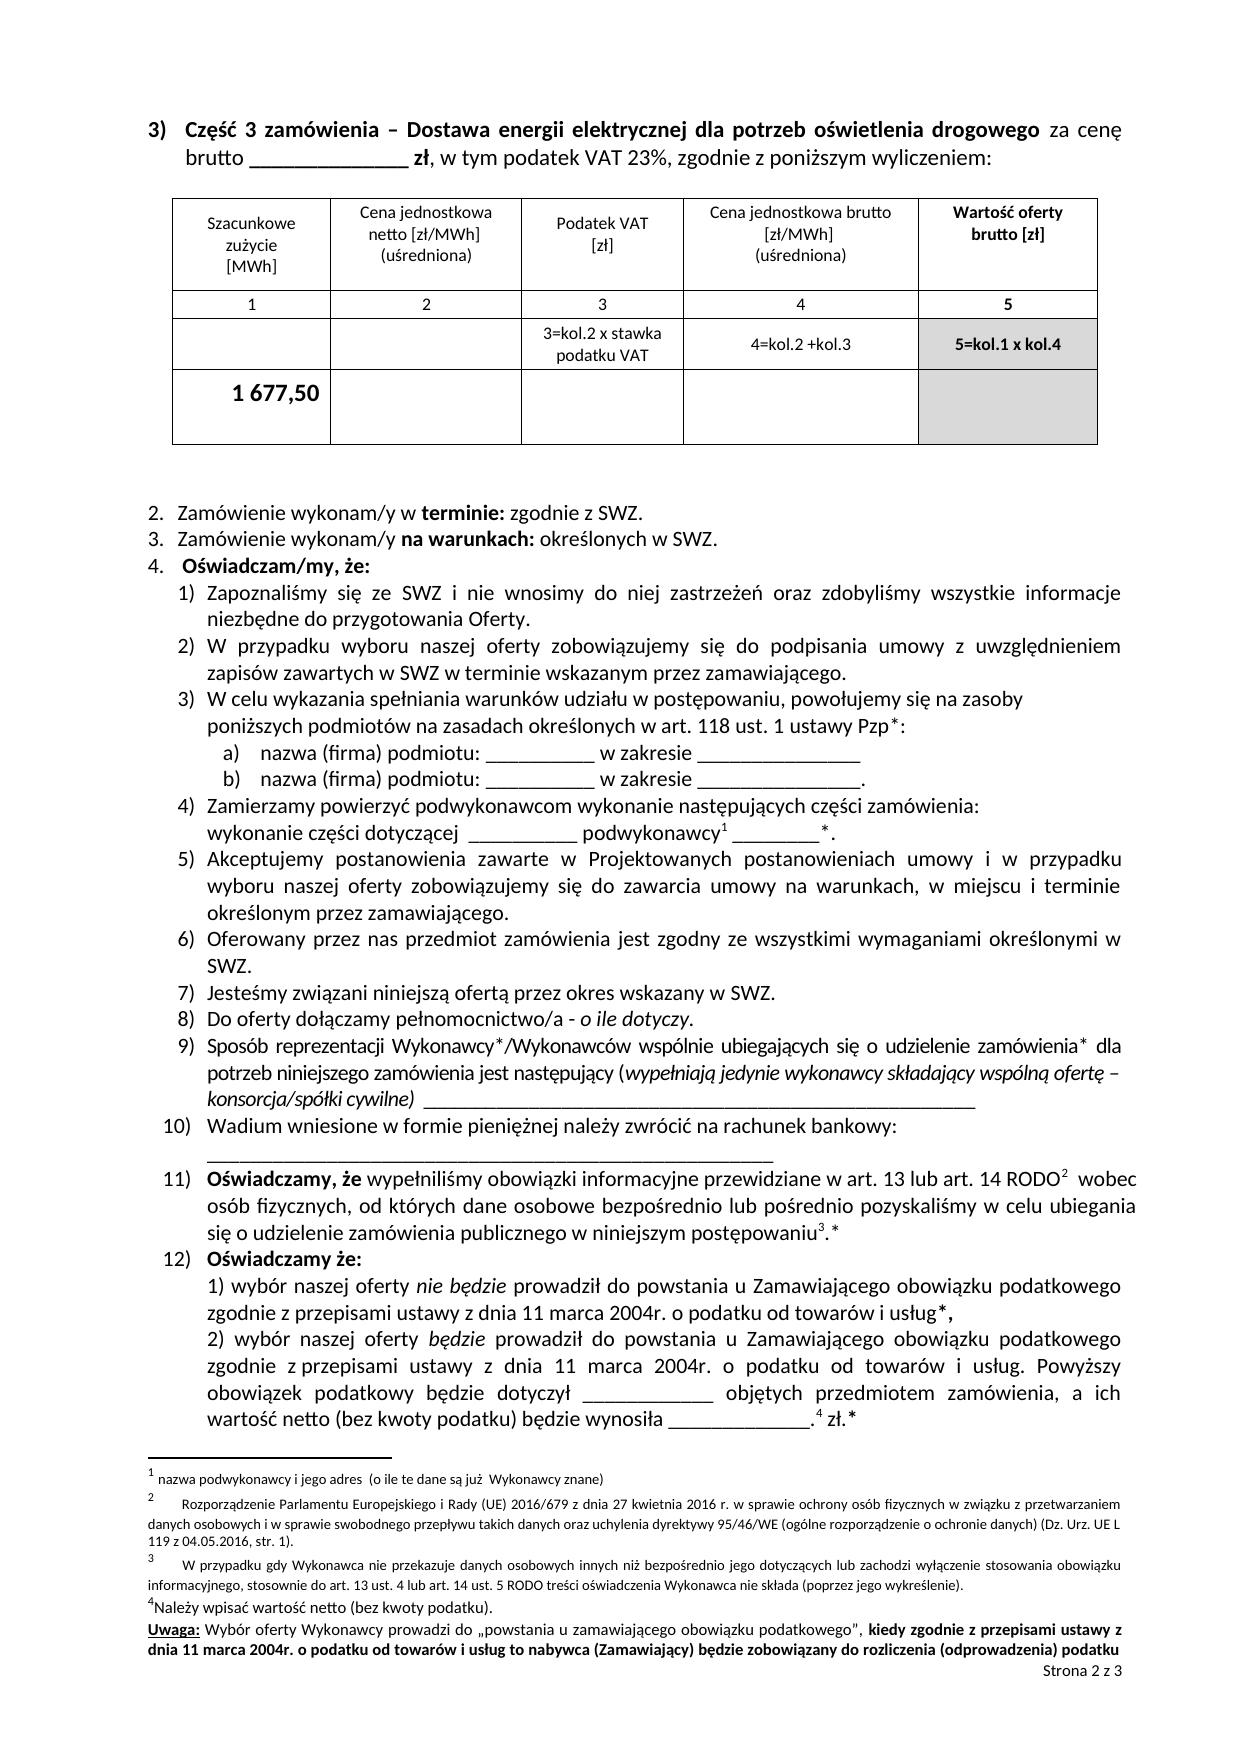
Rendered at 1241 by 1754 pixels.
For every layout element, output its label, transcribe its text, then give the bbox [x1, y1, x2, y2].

table_cell 4 [684, 291, 918, 317]
title Akceptujemy postanowienia zawarte w Projektowanych postanowieniach umowy i w przypadku wyboru naszej oferty zobowiązujemy się do zawarcia umowy na warunkach, w miejscu i terminie określonym przez zamawiającego. [177, 845, 1122, 925]
table_cell [919, 370, 1097, 444]
list Wadium wniesione w formie pieniężnej należy zwrócić na rachunek bankowy: ____________________________________________________ [162, 1112, 1122, 1165]
text wykonanie części dotyczącej __________ podwykonawcy ________*. [207, 819, 1122, 845]
list Oświadczamy że: [148, 1245, 1122, 1272]
title Jesteśmy związani niniejszą ofertą przez okres wskazany w SWZ. [177, 979, 1122, 1005]
text 2) wybór naszej oferty będzie prowadził do powstania u Zamawiającego obowiązku podatkowego zgodnie z przepisami ustawy z dnia 11 marca 2004r. o podatku od towarów i usług. Powyższy obowiązek podatkowy będzie dotyczył ____________ objętych przedmiotem zamówienia, a ich wartość netto (bez kwoty podatku) będzie wynosiła _____________. zł.* [207, 1325, 1122, 1432]
list Oświadczamy, że wypełniliśmy obowiązki informacyjne przewidziane w art. 13 lub art. 14 RODO wobec osób fizycznych, od których dane osobowe bezpośrednio lub pośrednio pozyskaliśmy w celu ubiegania się o udzielenie zamówienia publicznego w niniejszym postępowaniu.* [148, 1165, 1122, 1245]
table_cell 1 677,50 [173, 370, 330, 444]
title Do oferty dołączamy pełnomocnictwo/a - o ile dotyczy. [177, 1005, 1122, 1032]
list Część 3 zamówienia – Dostawa energii elektrycznej dla potrzeb oświetlenia drogowego za cenę brutto ______________ zł, w tym podatek VAT 23%, zgodnie z poniższym wyliczeniem: [148, 115, 1122, 171]
title Zamówienie wykonam/y na warunkach: określonych w SWZ. [148, 525, 1122, 552]
table_header Wartość oferty brutto [zł] [919, 199, 1097, 290]
title Zamówienie wykonam/y w terminie: zgodnie z SWZ. [148, 499, 1122, 525]
list Sposób reprezentacji Wykonawcy*/Wykonawców wspólnie ubiegających się o udzielenie zamówienia* dla potrzeb niniejszego zamówienia jest następujący (wypełniają jedynie wykonawcy składający wspólną ofertę – konsorcja/spółki cywilne) ___________________________________________________ [177, 1032, 1122, 1112]
table_cell 2 [331, 291, 521, 317]
table_cell 3=kol.2 x stawka podatku VAT [522, 319, 683, 369]
title nazwa (firma) podmiotu: __________ w zakresie _______________. [223, 765, 1122, 792]
title W przypadku wyboru naszej oferty zobowiązujemy się do podpisania umowy z uwzględnieniem zapisów zawartych w SWZ w terminie wskazanym przez zamawiającego. [177, 632, 1122, 685]
title Oferowany przez nas przedmiot zamówienia jest zgodny ze wszystkimi wymaganiami określonymi w SWZ. [177, 925, 1122, 979]
table_cell [522, 370, 683, 444]
table_cell 5 [919, 291, 1097, 317]
table_header Szacunkowe zużycie [MWh] [173, 199, 330, 290]
title Zapoznaliśmy się ze SWZ i nie wnosimy do niej zastrzeżeń oraz zdobyliśmy wszystkie informacje niezbędne do przygotowania Oferty. [177, 579, 1122, 632]
table_header Podatek VAT [zł] [522, 199, 683, 290]
title nazwa (firma) podmiotu: __________ w zakresie _______________ [223, 739, 1122, 765]
table_header Cena jednostkowa netto [zł/MWh] (uśredniona) [331, 199, 521, 290]
table_cell 1 [173, 291, 330, 317]
table_cell [173, 319, 330, 369]
table_cell [684, 370, 918, 444]
table_cell 4=kol.2 +kol.3 [684, 319, 918, 369]
table_cell [331, 319, 521, 369]
table_cell [331, 370, 521, 444]
title W celu wykazania spełniania warunków udziału w postępowaniu, powołujemy się na zasoby poniższych podmiotów na zasadach określonych w art. 118 ust. 1 ustawy Pzp*: [177, 685, 1122, 739]
table_cell 5=kol.1 x kol.4 [919, 319, 1097, 369]
table_cell 3 [522, 291, 683, 317]
table_header Cena jednostkowa brutto [zł/MWh] (uśredniona) [684, 199, 918, 290]
title Oświadczam/my, że: [148, 552, 1122, 579]
text 1) wybór naszej oferty nie będzie prowadził do powstania u Zamawiającego obowiązku podatkowego zgodnie z przepisami ustawy z dnia 11 marca 2004r. o podatku od towarów i usług*, [207, 1272, 1122, 1325]
list Zamierzamy powierzyć podwykonawcom wykonanie następujących części zamówienia: [177, 792, 1122, 819]
